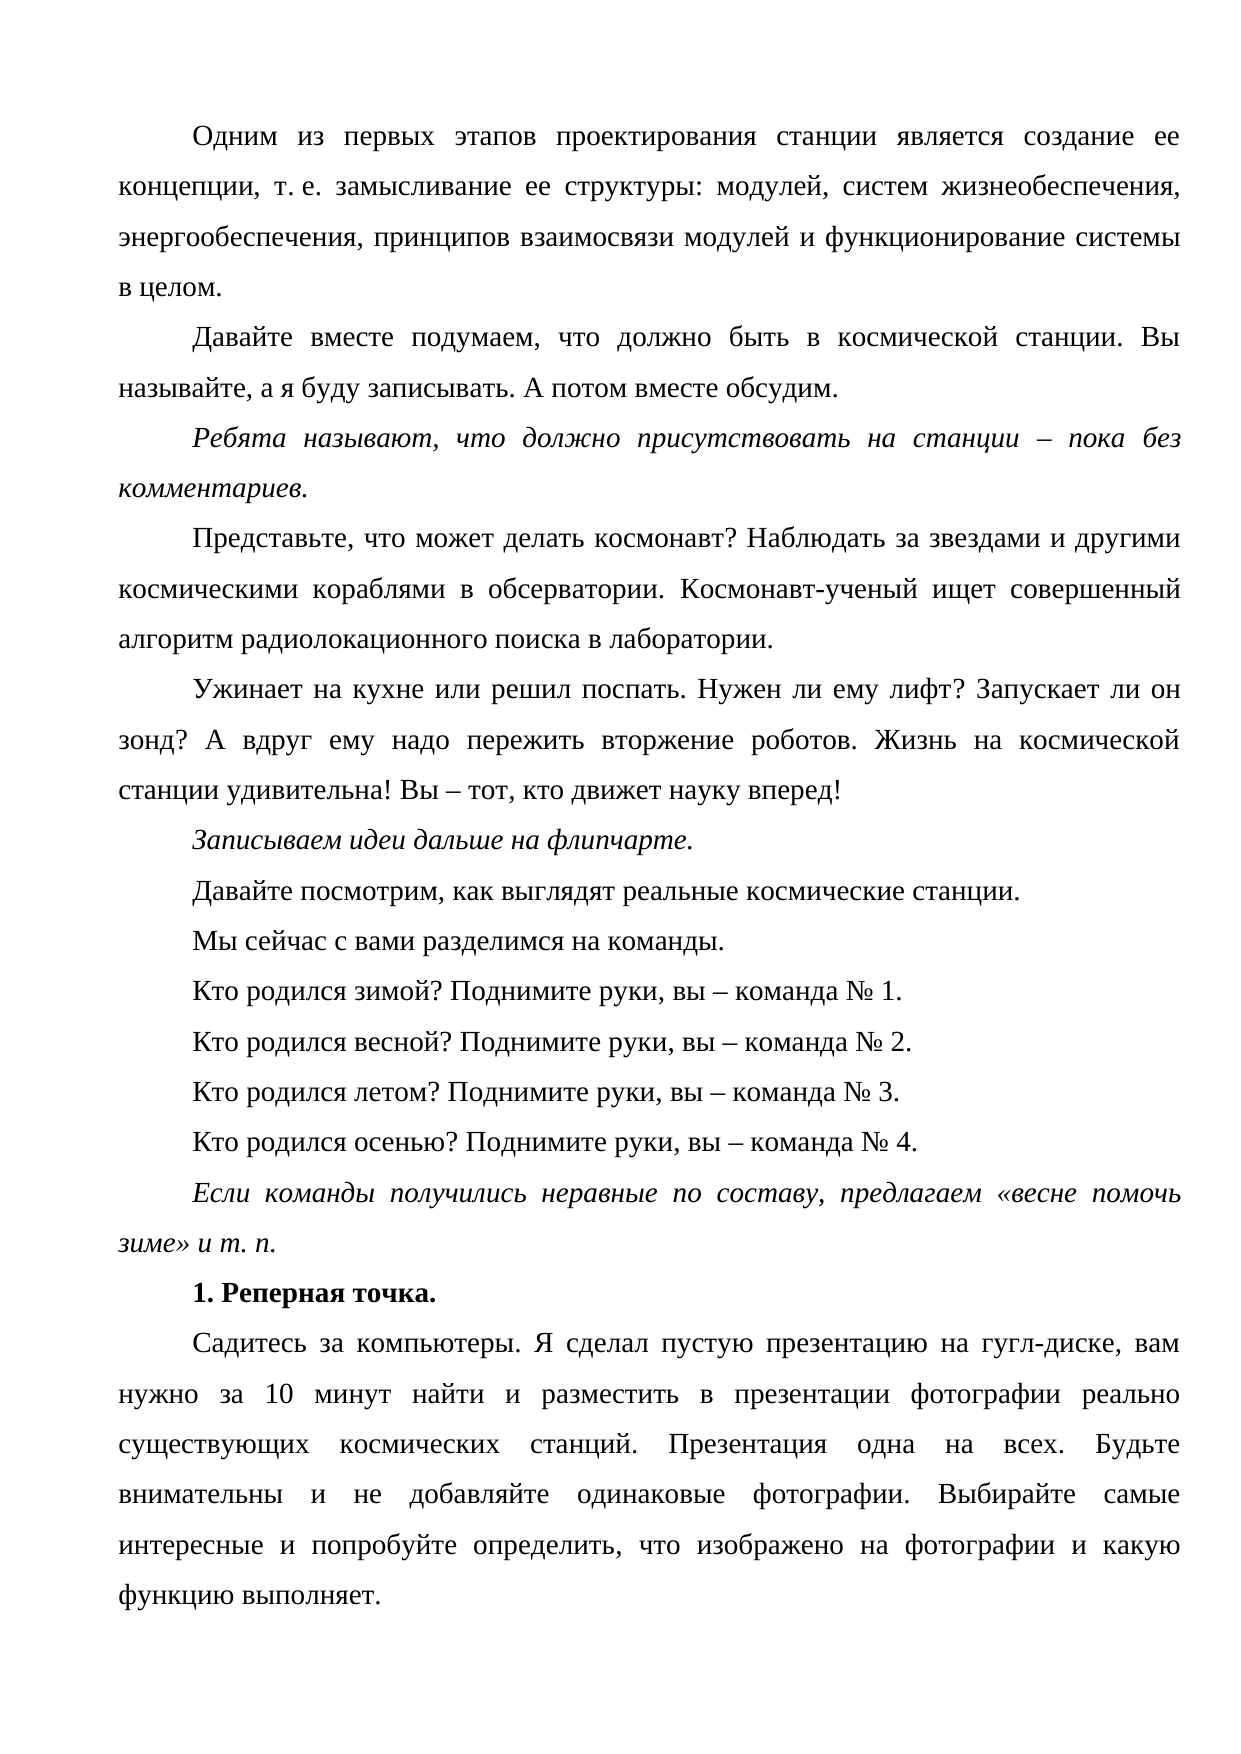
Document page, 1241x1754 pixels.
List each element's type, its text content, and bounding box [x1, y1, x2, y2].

text Кто родился летом? Поднимите руки, вы – команда № 3. [118, 1074, 1181, 1108]
text Садитесь за компьютеры. Я сделал пустую презентацию на гугл-диске, вам нужно за 10 минут найти и разместить в презентации фотографии реально существующих космических станций. Презентация одна на всех. Будьте внимательны и не добавляйте одинаковые фотографии. Выбирайте самые интересные и попробуйте определить, что изображено на фотографии и какую функцию выполняет. [118, 1326, 1181, 1611]
text Ребята называют, что должно присутствовать на станции – пока без комментариев. [118, 420, 1181, 504]
text Давайте вместе подумаем, что должно быть в космической станции. Вы называйте, а я буду записывать. А потом вместе обсудим. [118, 319, 1181, 403]
text Мы сейчас с вами разделимся на команды. [118, 923, 1181, 957]
text Давайте посмотрим, как выглядят реальные космические станции. [118, 873, 1181, 906]
text Кто родился весной? Поднимите руки, вы – команда № 2. [118, 1024, 1181, 1057]
text Одним из первых этапов проектирования станции является создание ее концепции, т. е. замысливание ее структуры: модулей, систем жизнеобеспечения, энергообеспечения, принципов взаимосвязи модулей и функционирование системы в целом. [118, 118, 1181, 303]
text Представьте, что может делать космонавт? Наблюдать за звездами и другими космическими кораблями в обсерватории. Космонавт-ученый ищет совершенный алгоритм радиолокационного поиска в лаборатории. [118, 521, 1181, 655]
text Если команды получились неравные по составу, предлагаем «весне помочь зиме» и т. п. [118, 1175, 1181, 1258]
text Кто родился осенью? Поднимите руки, вы – команда № 4. [118, 1124, 1181, 1158]
text Кто родился зимой? Поднимите руки, вы – команда № 1. [118, 973, 1181, 1007]
text Ужинает на кухне или решил поспать. Нужен ли ему лифт? Запускает ли он зонд? А вдруг ему надо пережить вторжение роботов. Жизнь на космической станции удивительна! Вы – тот, кто движет науку вперед! [118, 672, 1181, 806]
text 1. Реперная точка. [118, 1275, 1181, 1309]
text Записываем идеи дальше на флипчарте. [118, 822, 1181, 856]
